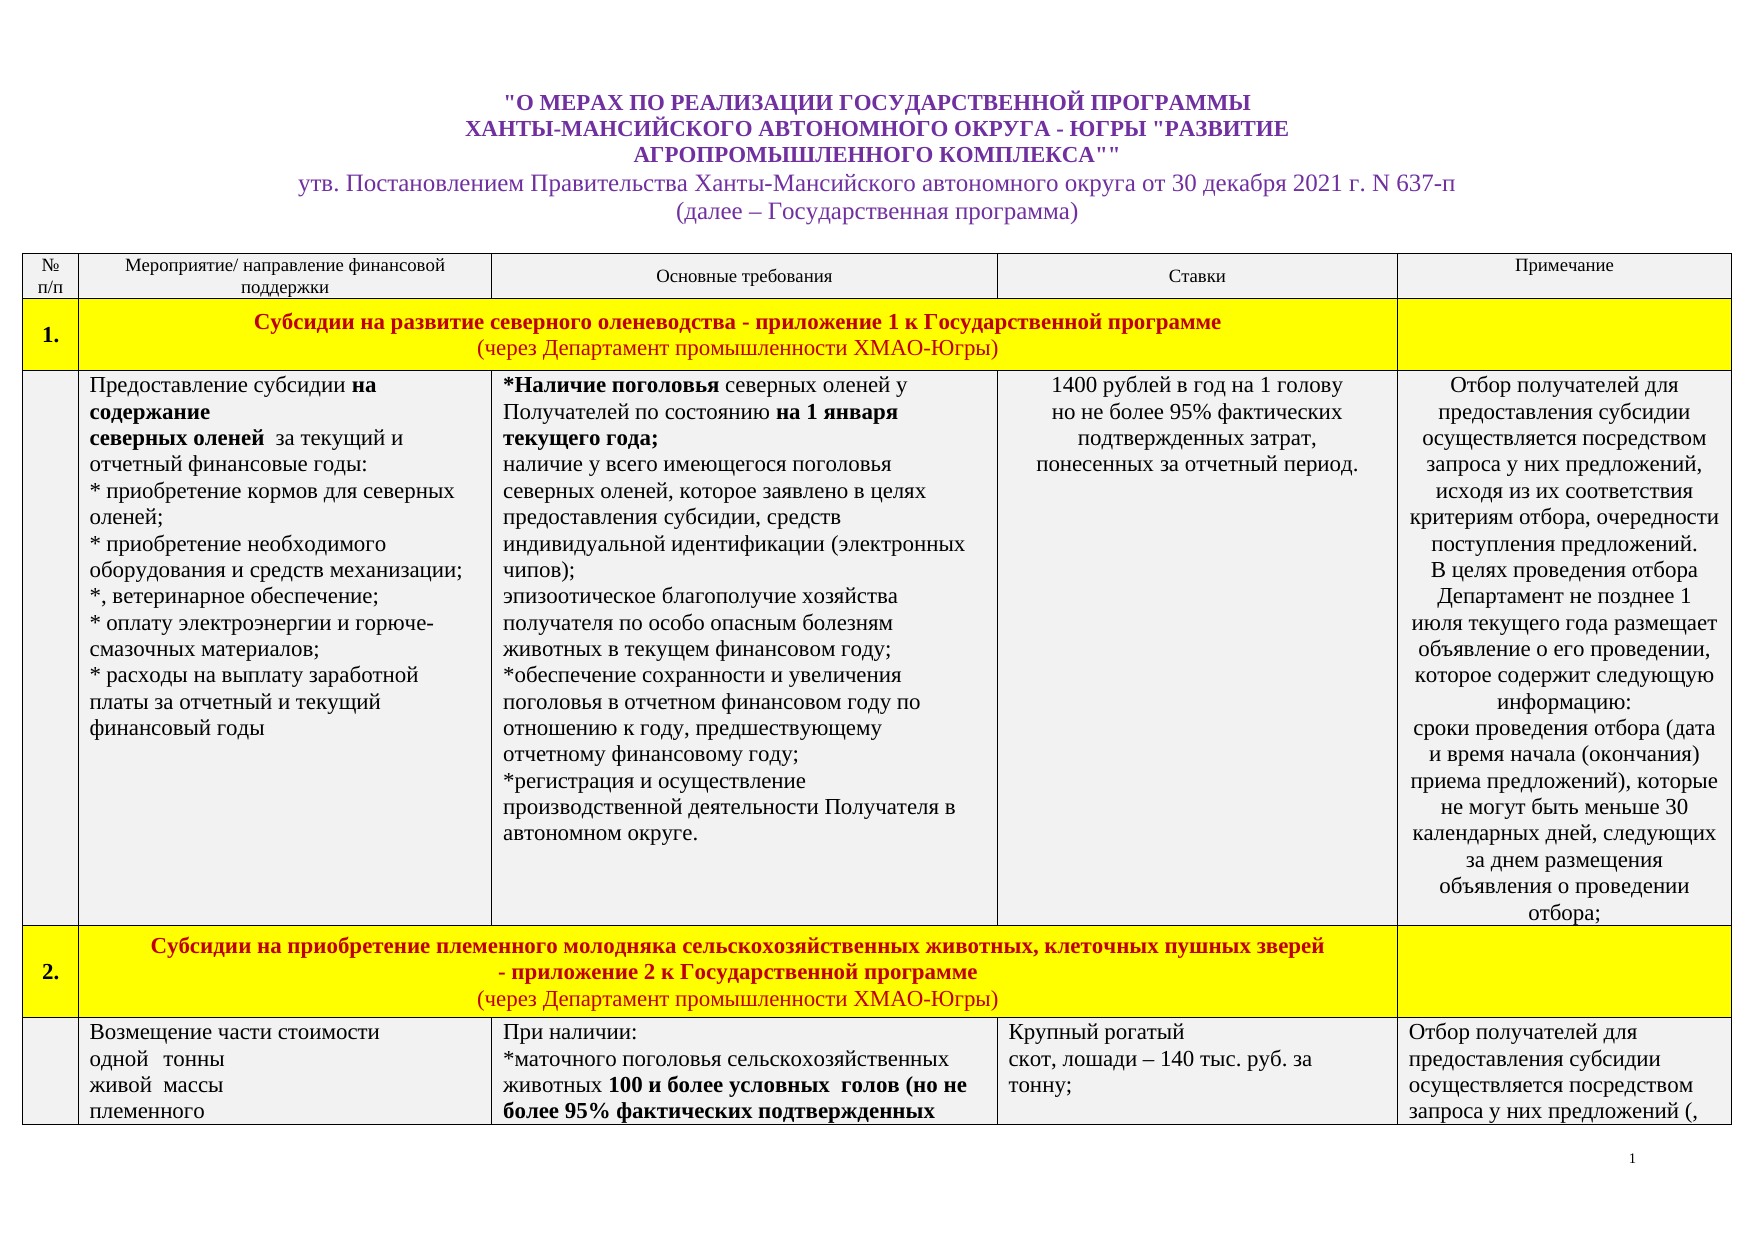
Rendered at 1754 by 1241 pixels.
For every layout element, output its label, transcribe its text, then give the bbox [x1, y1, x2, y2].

table_cell Субсидии на развитие северного оленеводства - приложение 1 к Государственной программе (через Департамент промышленности ХМАО-Югры) [79, 299, 1397, 370]
table_cell Субсидии на приобретение племенного молодняка сельскохозяйственных животных, клеточных пушных зверей - приложение 2 к Государственной программе (через Департамент промышленности ХМАО-Югры) [79, 926, 1397, 1017]
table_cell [1398, 1018, 1731, 1124]
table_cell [492, 1018, 997, 1124]
table_cell 1. [23, 299, 78, 370]
table_cell [23, 1018, 78, 1124]
table_header Ставки [998, 254, 1397, 297]
title (далее – Государственная программа) [118, 196, 1636, 225]
table_cell [1398, 926, 1731, 1017]
table_cell [23, 371, 78, 925]
table_header Примечание [1398, 254, 1731, 297]
table_cell Отбор получателей для предоставления субсидии осуществляется посредством запроса у них предложений, исходя из их соответствия критериям отбора, очередности поступления предложений. В целях проведения отбора Департамент не позднее 1 июля текущего года размещает объявление о его проведении, которое содержит следующую информацию: сроки проведения отбора (дата и время начала (окончания) приема предложений), которые не могут быть меньше 30 календарных дней, следующих за днем размещения объявления о проведении отбора; [1398, 371, 1731, 925]
table_cell 1400 рублей в год на 1 голову но не более 95% фактических подтвержденных затрат, понесенных за отчетный период. [998, 371, 1397, 925]
table_header № п/п [23, 254, 78, 297]
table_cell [998, 1018, 1397, 1124]
table_header Мероприятие/ направление финансовой поддержки [79, 254, 491, 297]
text АГРОПРОМЫШЛЕННОГО КОМПЛЕКСА"" [118, 141, 1636, 168]
table_cell *Наличие поголовья северных оленей у Получателей по состоянию на 1 января текущего года; наличие у всего имеющегося поголовья северных оленей, которое заявлено в целях предоставления субсидии, средств индивидуальной идентификации (электронных чипов); эпизоотическое благополучие хозяйства получателя по особо опасным болезням животных в текущем финансовом году; *обеспечение сохранности и увеличения поголовья в отчетном финансовом году по отношению к году, предшествующему отчетному финансовому году; *регистрация и осуществление производственной деятельности Получателя в автономном округе. [492, 371, 997, 925]
table_header Основные требования [492, 254, 997, 297]
table_cell 2. [23, 926, 78, 1017]
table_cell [79, 1018, 491, 1124]
table_cell [1398, 299, 1731, 370]
table_cell Предоставление субсидии на содержание северных оленей за текущий и отчетный финансовые годы: * приобретение кормов для северных оленей; * приобретение необходимого оборудования и средств механизации; *, ветеринарное обеспечение; * оплату электроэнергии и горюче-смазочных материалов; * расходы на выплату заработной платы за отчетный и текущий финансовый годы [79, 371, 491, 925]
title утв. Постановлением Правительства Ханты-Мансийского автономного округа от 30 декабря 2021 г. N 637-п [118, 168, 1636, 196]
text "О МЕРАХ ПО РЕАЛИЗАЦИИ ГОСУДАРСТВЕННОЙ ПРОГРАММЫ [118, 89, 1636, 115]
text ХАНТЫ-МАНСИЙСКОГО АВТОНОМНОГО ОКРУГА - ЮГРЫ "РАЗВИТИЕ [118, 115, 1636, 141]
